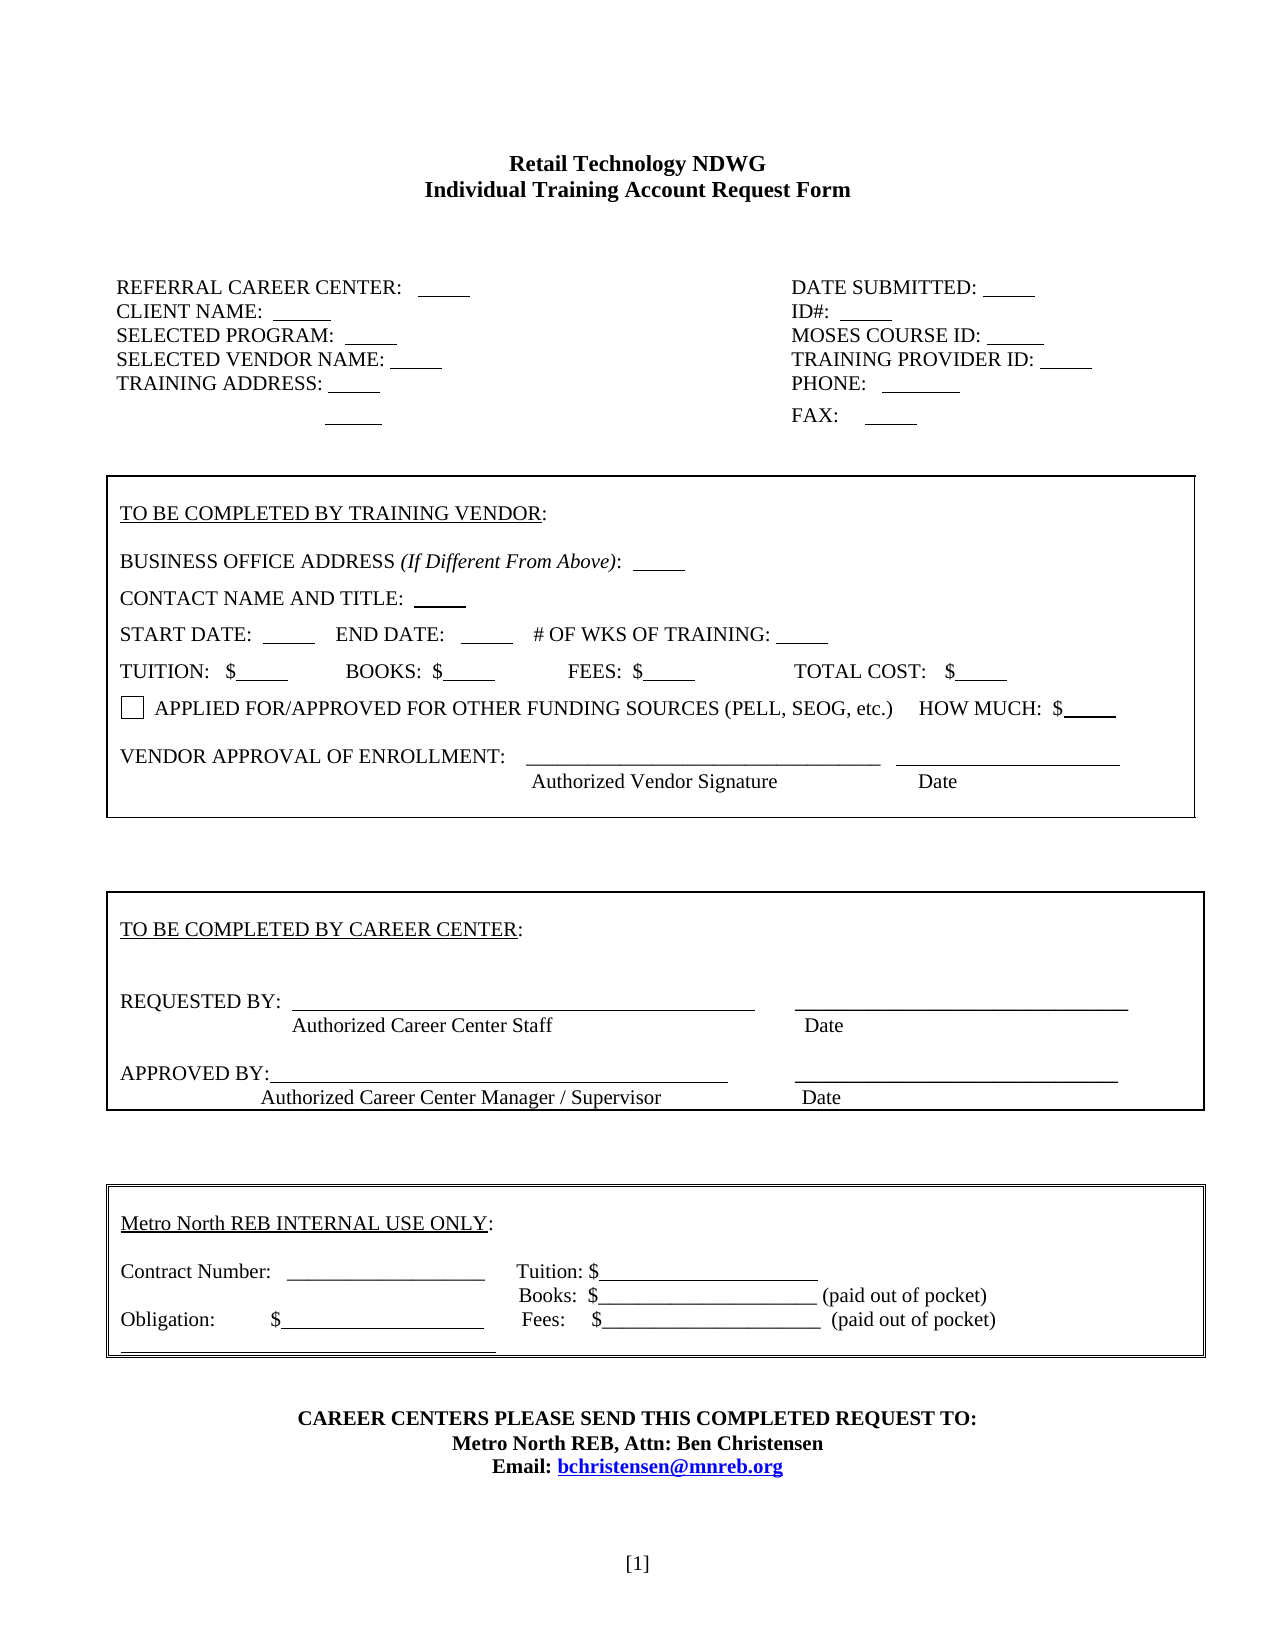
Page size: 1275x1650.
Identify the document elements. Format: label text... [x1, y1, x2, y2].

text CAREER CENTERS PLEASE SEND THIS COMPLETED REQUEST TO: [150, 1406, 1125, 1430]
table_header DATE SUBMITTED: [780, 275, 1230, 299]
table_header Metro North REB INTERNAL USE ONLY: Contract Number: ___________________ Tuition: $ Books: $_____________________ (paid out of pocket) Obligation: $ Fees: $_____________________ (paid out of pocket) [109, 1187, 1203, 1355]
text Individual Training Account Request Form [150, 176, 1125, 203]
table_cell TRAINING ADDRESS: [105, 371, 780, 403]
table_header TO BE COMPLETED BY TRAINING VENDOR: BUSINESS OFFICE ADDRESS (If Different From Above): CONTACT NAME AND TITLE: START DATE: END DATE: # OF WKS OF TRAINING: TUITION: $ BOOKS: $ FEES: $ TOTAL COST: $ APPLIED FOR/APPROVED FOR OTHER FUNDING SOURCES (PELL, SEOG, etc.) HOW MUCH: $ VENDOR APPROVAL OF ENROLLMENT: __________________________________ Authorized Vendor Signature Date [108, 477, 1194, 817]
table_header : [105, 275, 780, 299]
table_cell [105, 403, 780, 427]
table_cell CLIENT NAME: [105, 299, 780, 323]
table_cell MOSES COURSE ID: [780, 323, 1230, 347]
table_header TO BE COMPLETED BY : REQUESTED BY: ________________________________ Authorized Career Center Staff Date APPROVED BY: _______________________________ Authorized Career Center Manager / Supervisor Date [108, 893, 1203, 1109]
table_cell SELECTED PROGRAM: [105, 323, 780, 347]
text Metro North REB, Attn: Ben Christensen [150, 1430, 1125, 1454]
table_cell SELECTED VENDOR NAME: [105, 347, 780, 371]
table_cell FAX: [780, 403, 1230, 427]
table_cell ID#: [780, 299, 1230, 323]
table_cell PHONE: [780, 371, 1230, 403]
table_cell Training PROVIDER ID: [780, 347, 1230, 371]
text Email: bchristensen@mnreb.org [150, 1454, 1125, 1478]
text Retail Technology NDWG [150, 150, 1125, 176]
